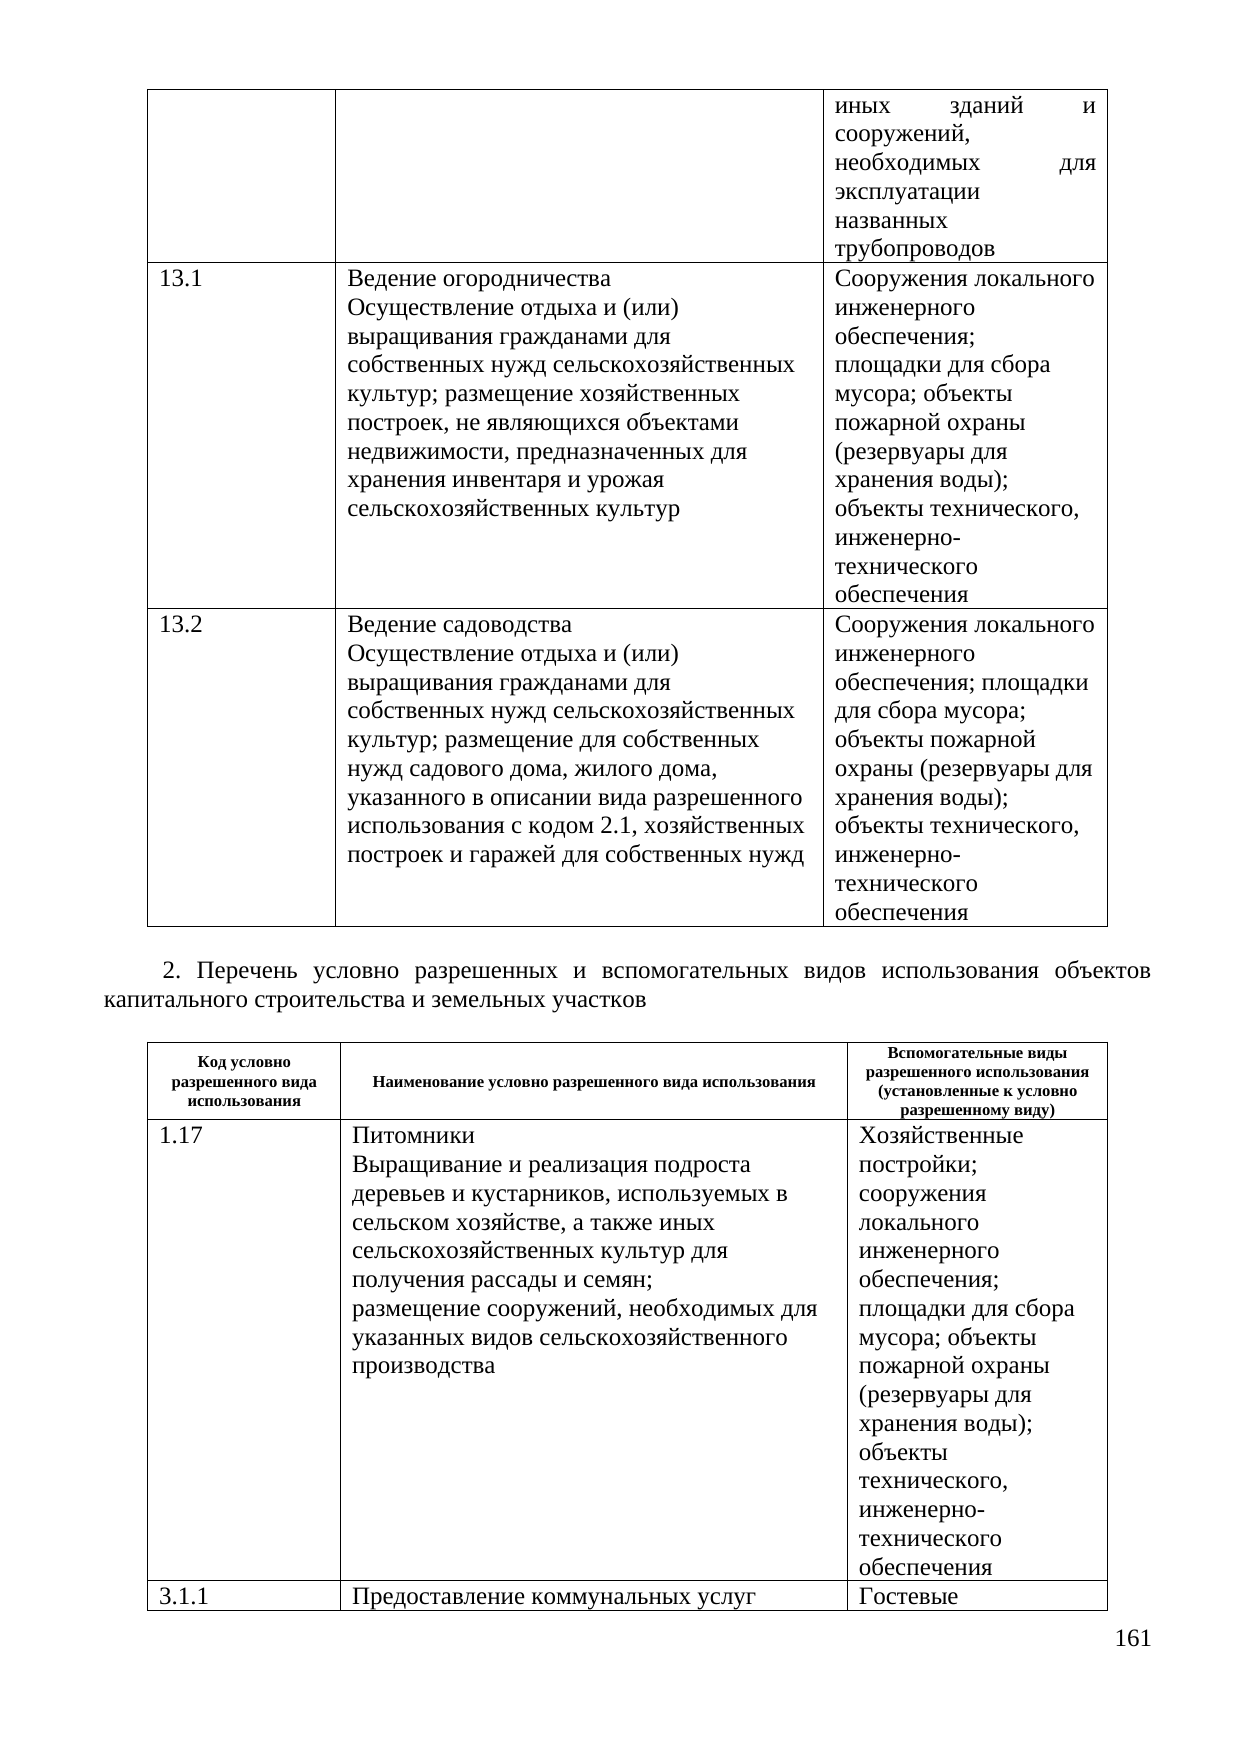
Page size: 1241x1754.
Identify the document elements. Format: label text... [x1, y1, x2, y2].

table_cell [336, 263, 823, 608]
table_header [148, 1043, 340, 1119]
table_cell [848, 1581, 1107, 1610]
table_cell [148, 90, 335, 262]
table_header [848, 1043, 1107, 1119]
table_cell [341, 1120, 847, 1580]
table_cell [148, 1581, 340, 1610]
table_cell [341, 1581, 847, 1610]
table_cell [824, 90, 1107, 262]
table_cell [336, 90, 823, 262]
text 2. Перечень условно разрешенных и вспомогательных видов использования объектов капитального строительства и земельных участков [103, 955, 1152, 1013]
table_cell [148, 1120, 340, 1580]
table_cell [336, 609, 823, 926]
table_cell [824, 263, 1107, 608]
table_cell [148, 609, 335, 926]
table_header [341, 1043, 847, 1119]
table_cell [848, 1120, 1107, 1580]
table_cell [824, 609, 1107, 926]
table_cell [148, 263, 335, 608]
